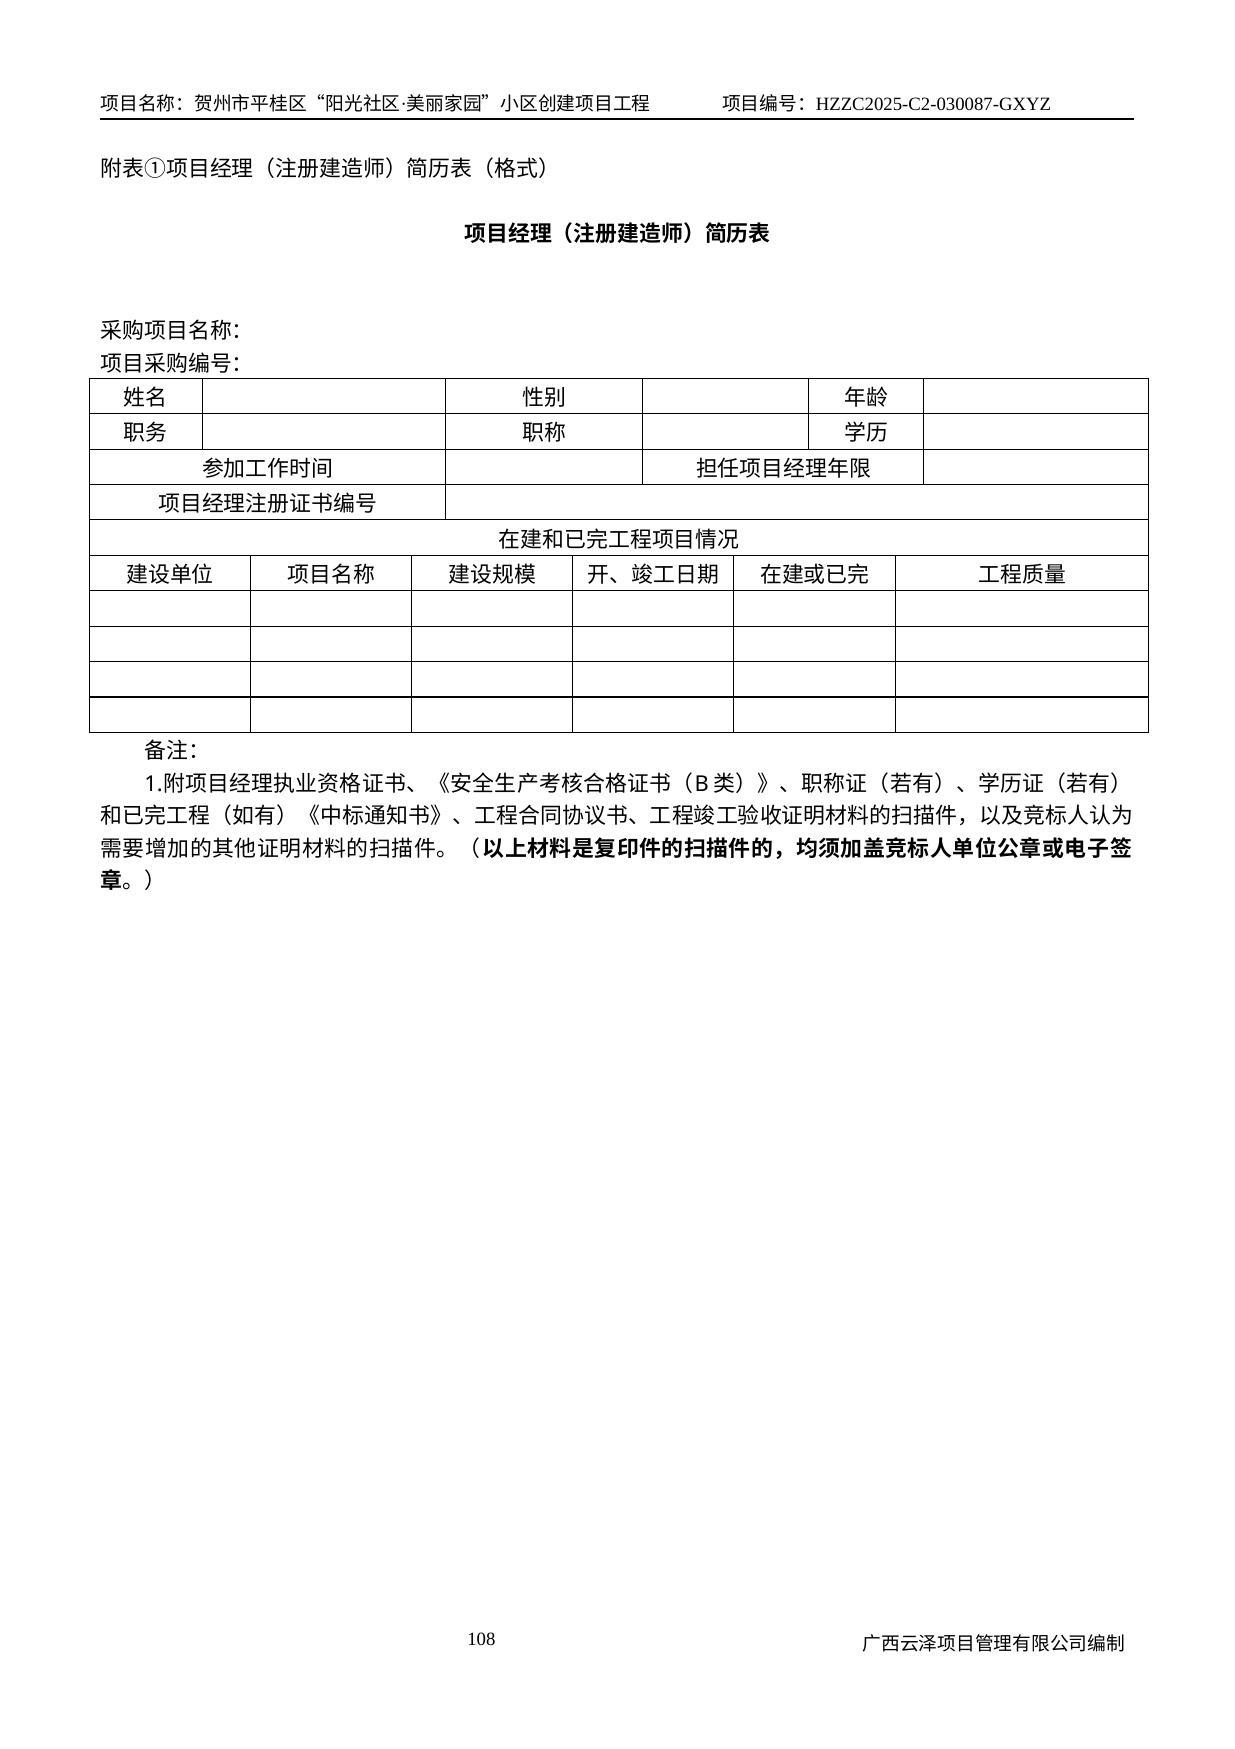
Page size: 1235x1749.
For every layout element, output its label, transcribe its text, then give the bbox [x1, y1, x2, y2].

table_cell [643, 414, 808, 448]
text 采购项目名称： [100, 313, 1134, 345]
table_header 性别 [446, 379, 642, 413]
table_cell [573, 662, 733, 696]
table_cell [573, 627, 733, 661]
table_cell [446, 450, 642, 484]
text 附表①项目经理（注册建造师）简历表（格式） [100, 150, 1149, 183]
table_cell [412, 698, 572, 732]
table_cell [90, 627, 250, 661]
table_cell 担任项目经理年限 [643, 450, 923, 484]
table_cell 在建或已完 [734, 556, 895, 590]
table_cell [446, 485, 1148, 519]
table_cell [251, 591, 411, 626]
table_cell 学历 [809, 414, 923, 448]
table_cell [412, 627, 572, 661]
table_cell [251, 662, 411, 696]
table_cell [412, 591, 572, 626]
text 备注： [100, 733, 1134, 765]
table_cell [573, 698, 733, 732]
table_cell [90, 698, 250, 732]
table_cell [896, 591, 1148, 626]
text 1.附项目经理执业资格证书、《安全生产考核合格证书（B类）》、职称证（若有）、学历证（若有）和已完工程（如有）《中标通知书》、工程合同协议书、工程竣工验收证明材料的扫描件，以及竞标人认为需要增加的其他证明材料的扫描件。（以上材料是复印件的扫描件的，均须加盖竞标人单位公章或电子签章。） [100, 765, 1134, 895]
table_cell [924, 450, 1148, 484]
table_header 姓名 [90, 379, 202, 413]
table_header 年龄 [809, 379, 923, 413]
table_cell [251, 627, 411, 661]
table_cell [734, 591, 895, 626]
table_cell [734, 662, 895, 696]
table_header [643, 379, 808, 413]
table_cell 开、竣工日期 [573, 556, 733, 590]
table_cell [90, 591, 250, 626]
table_cell 建设单位 [90, 556, 250, 590]
text 项目采购编号： [100, 345, 1134, 378]
table_cell [896, 698, 1148, 732]
table_cell 项目经理注册证书编号 [90, 485, 445, 519]
table_cell [251, 698, 411, 732]
table_cell [734, 698, 895, 732]
table_cell 工程质量 [896, 556, 1148, 590]
table_cell 职称 [446, 414, 642, 448]
table_cell [896, 662, 1148, 696]
table_cell 在建和已完工程项目情况 [90, 520, 1148, 555]
table_cell 职务 [90, 414, 202, 448]
table_cell [896, 627, 1148, 661]
table_cell 参加工作时间 [90, 450, 445, 484]
table_header [924, 379, 1148, 413]
table_cell [412, 662, 572, 696]
text 项目经理（注册建造师）简历表 [100, 215, 1134, 248]
table_header [203, 379, 445, 413]
table_cell [90, 662, 250, 696]
table_cell [734, 627, 895, 661]
table_cell 建设规模 [412, 556, 572, 590]
table_cell [573, 591, 733, 626]
table_cell [203, 414, 445, 448]
table_cell [924, 414, 1148, 448]
table_cell 项目名称 [251, 556, 411, 590]
